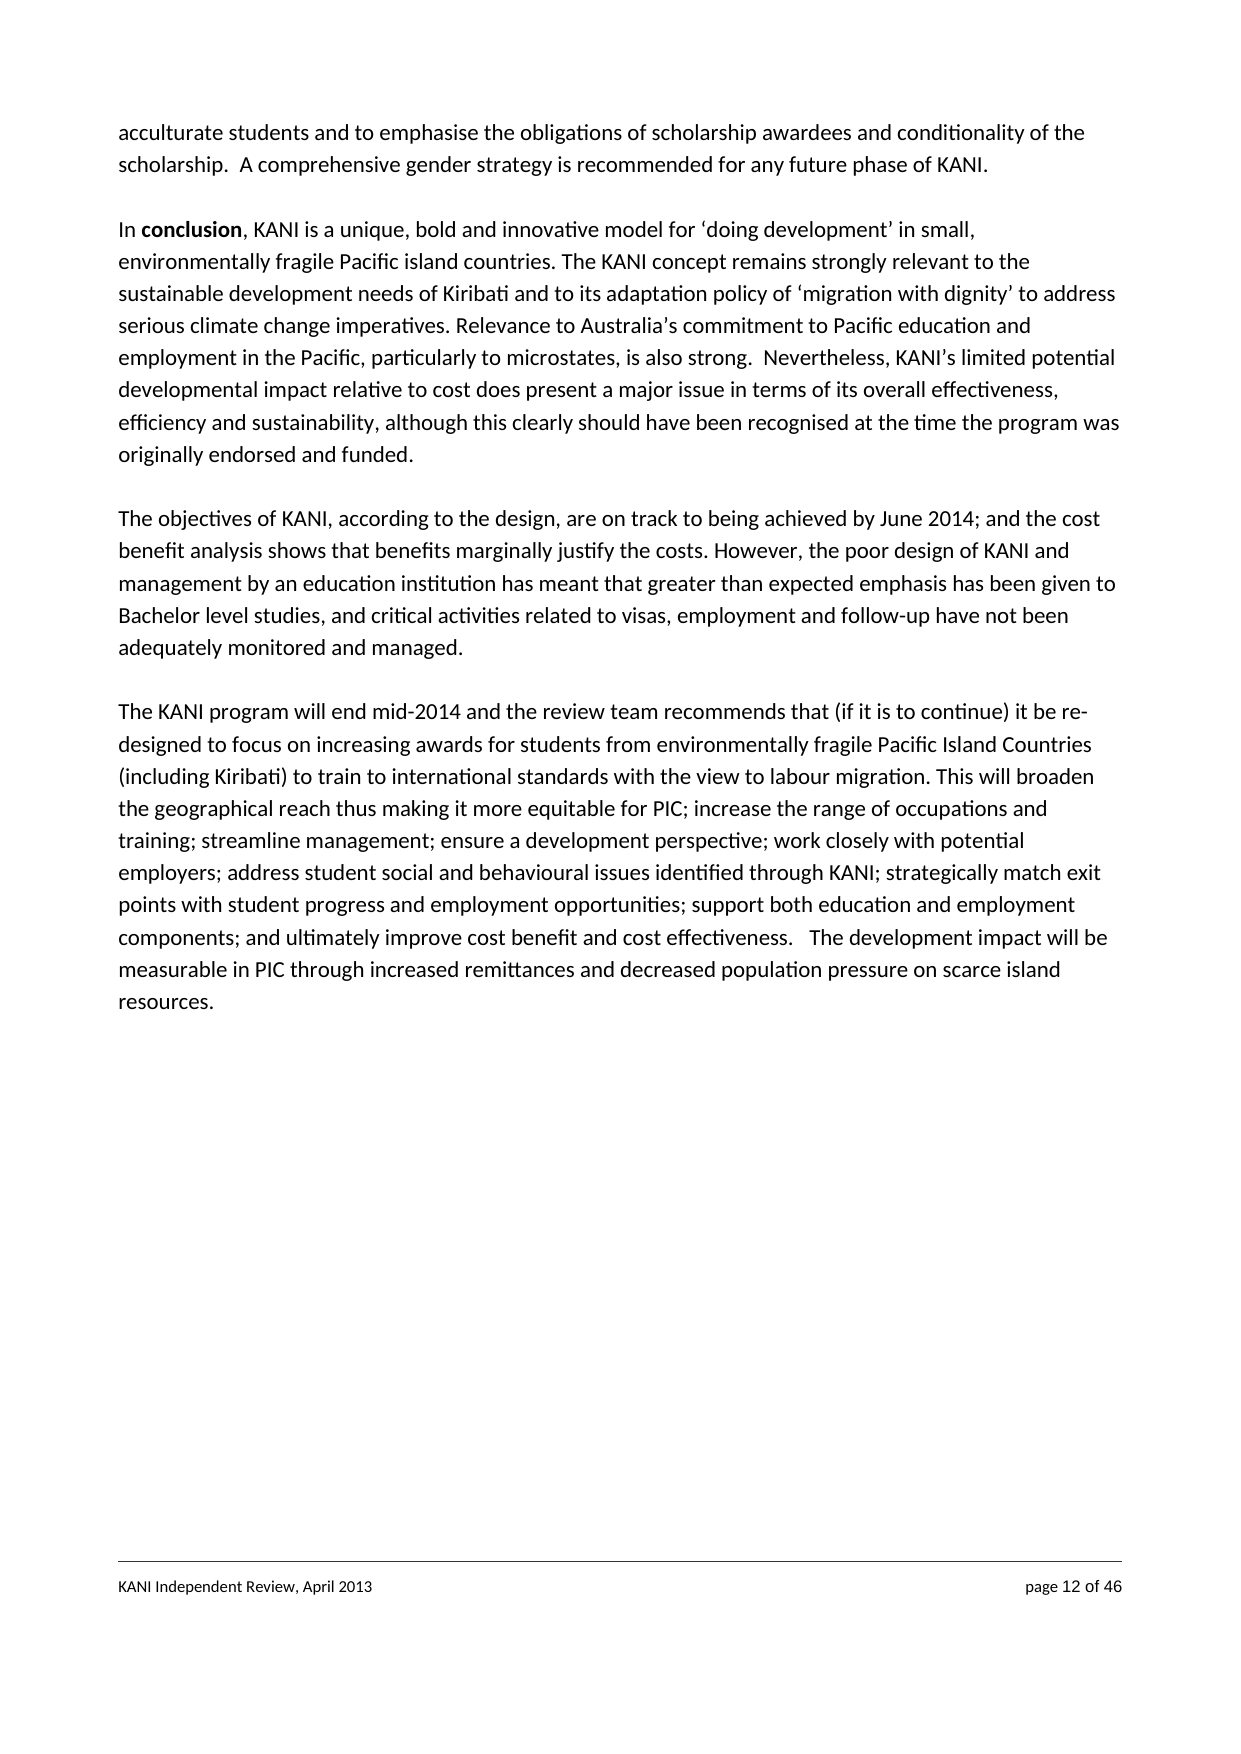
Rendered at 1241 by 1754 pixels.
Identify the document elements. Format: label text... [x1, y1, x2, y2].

text The objectives of KANI, according to the design, are on track to being achieved by June 2014; and the cost benefit analysis shows that benefits marginally justify the costs. However, the poor design of KANI and management by an education institution has meant that greater than expected emphasis has been given to Bachelor level studies, and critical activities related to visas, employment and follow-up have not been adequately monitored and managed. [118, 504, 1122, 661]
text In conclusion, KANI is a unique, bold and innovative model for ‘doing development’ in small, environmentally fragile Pacific island countries. The KANI concept remains strongly relevant to the sustainable development needs of Kiribati and to its adaptation policy of ‘migration with dignity’ to address serious climate change imperatives. Relevance to Australia’s commitment to Pacific education and employment in the Pacific, particularly to microstates, is also strong. Nevertheless, KANI’s limited potential developmental impact relative to cost does present a major issue in terms of its overall effectiveness, efficiency and sustainability, although this clearly should have been recognised at the time the program was originally endorsed and funded. [118, 215, 1122, 468]
text The KANI program will end mid-2014 and the review team recommends that (if it is to continue) it be re-designed to focus on increasing awards for students from environmentally fragile Pacific Island Countries (including Kiribati) to train to international standards with the view to labour migration. This will broaden the geographical reach thus making it more equitable for PIC; increase the range of occupations and training; streamline management; ensure a development perspective; work closely with potential employers; address student social and behavioural issues identified through KANI; strategically match exit points with student progress and employment opportunities; support both education and employment components; and ultimately improve cost benefit and cost effectiveness. The development impact will be measurable in PIC through increased remittances and decreased population pressure on scarce island resources. [118, 697, 1122, 1015]
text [118, 118, 1122, 178]
